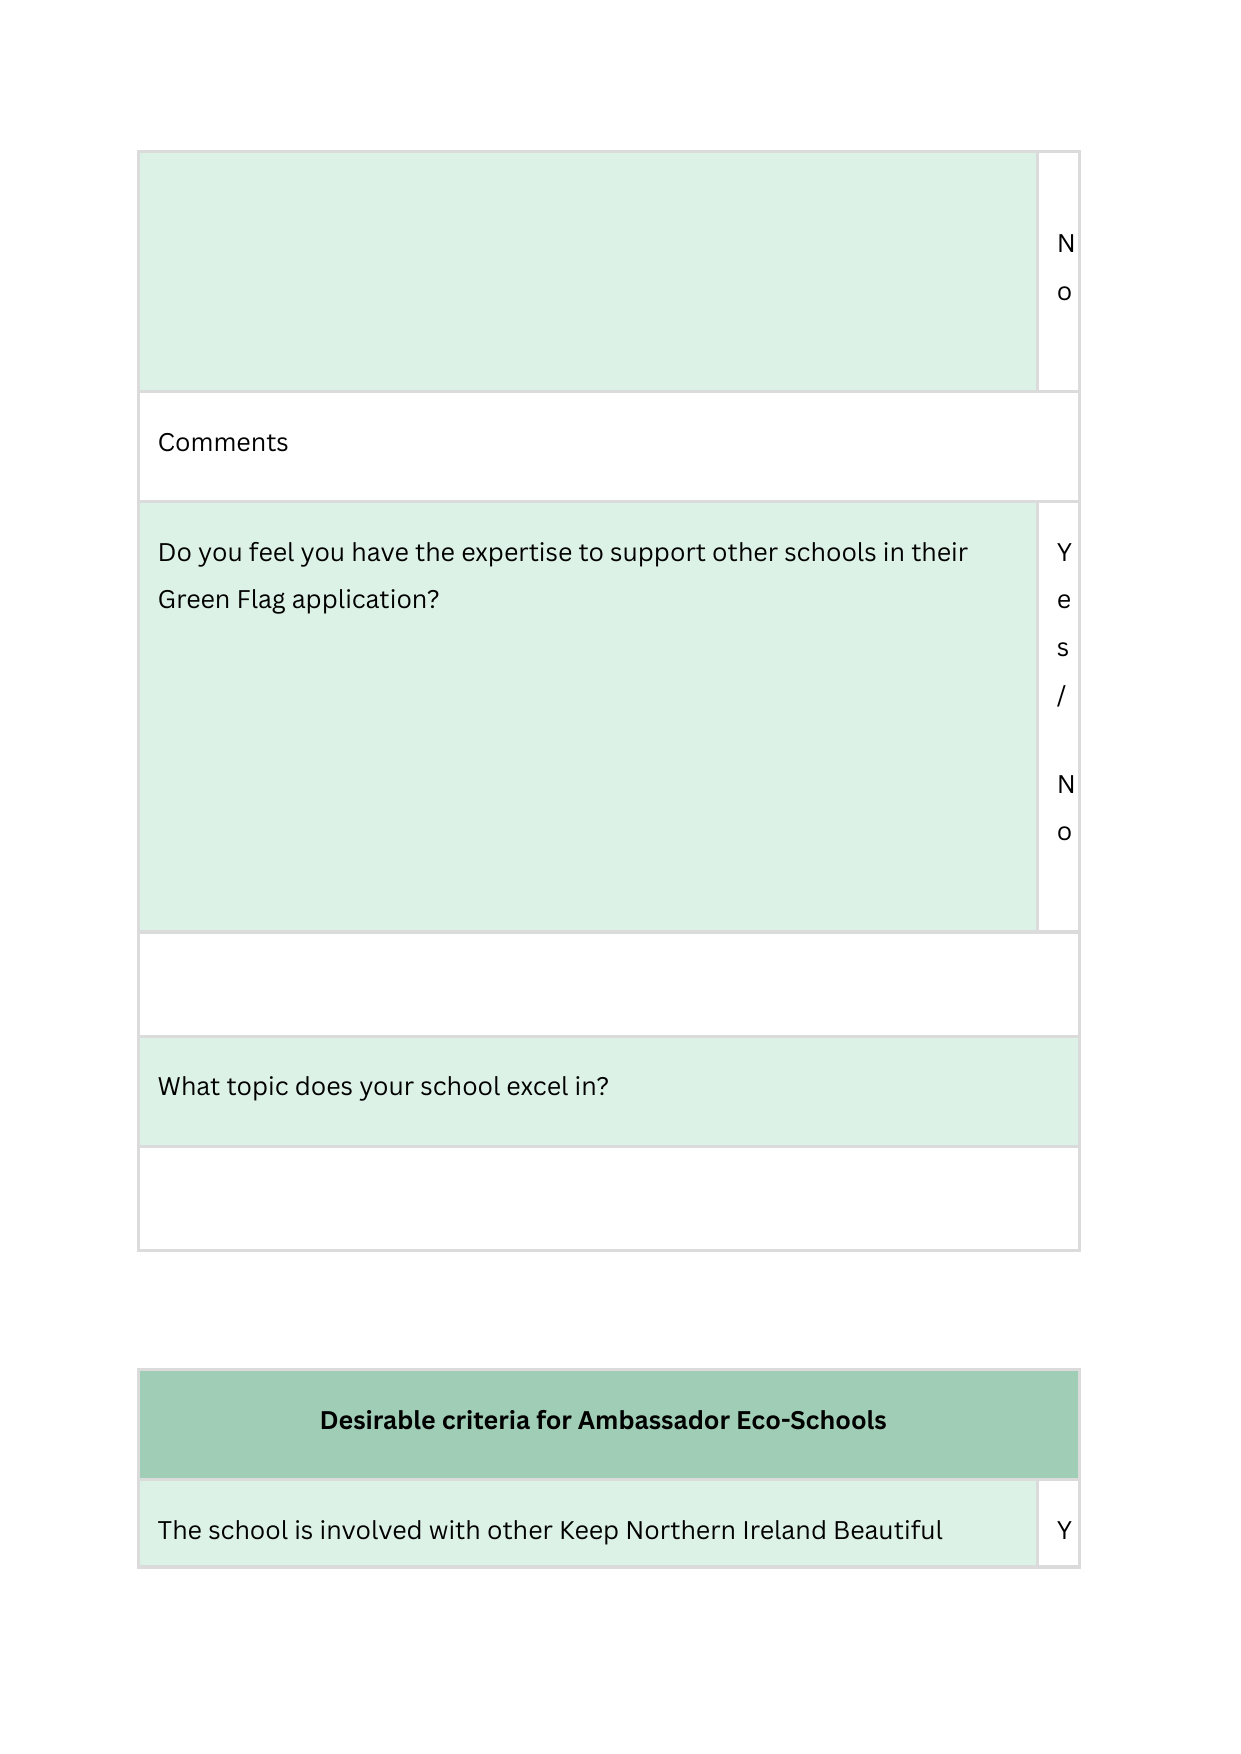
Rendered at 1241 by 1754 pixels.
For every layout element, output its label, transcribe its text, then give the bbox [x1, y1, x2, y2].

table_cell [140, 1183, 1078, 1291]
table_cell Yes/ No [1039, 153, 1078, 403]
table_cell [140, 961, 1078, 1068]
table_cell Do you feel you have the expertise to support other schools in their Green Flag application? [140, 517, 1036, 957]
table_header Desirable criteria for Ambassador Eco-Schools [140, 1430, 1078, 1538]
table_cell Yes/ No [1039, 517, 1078, 957]
table_cell What topic does your school excel in? [140, 1072, 1078, 1180]
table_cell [140, 153, 1036, 403]
table_cell Comments [140, 406, 1078, 514]
